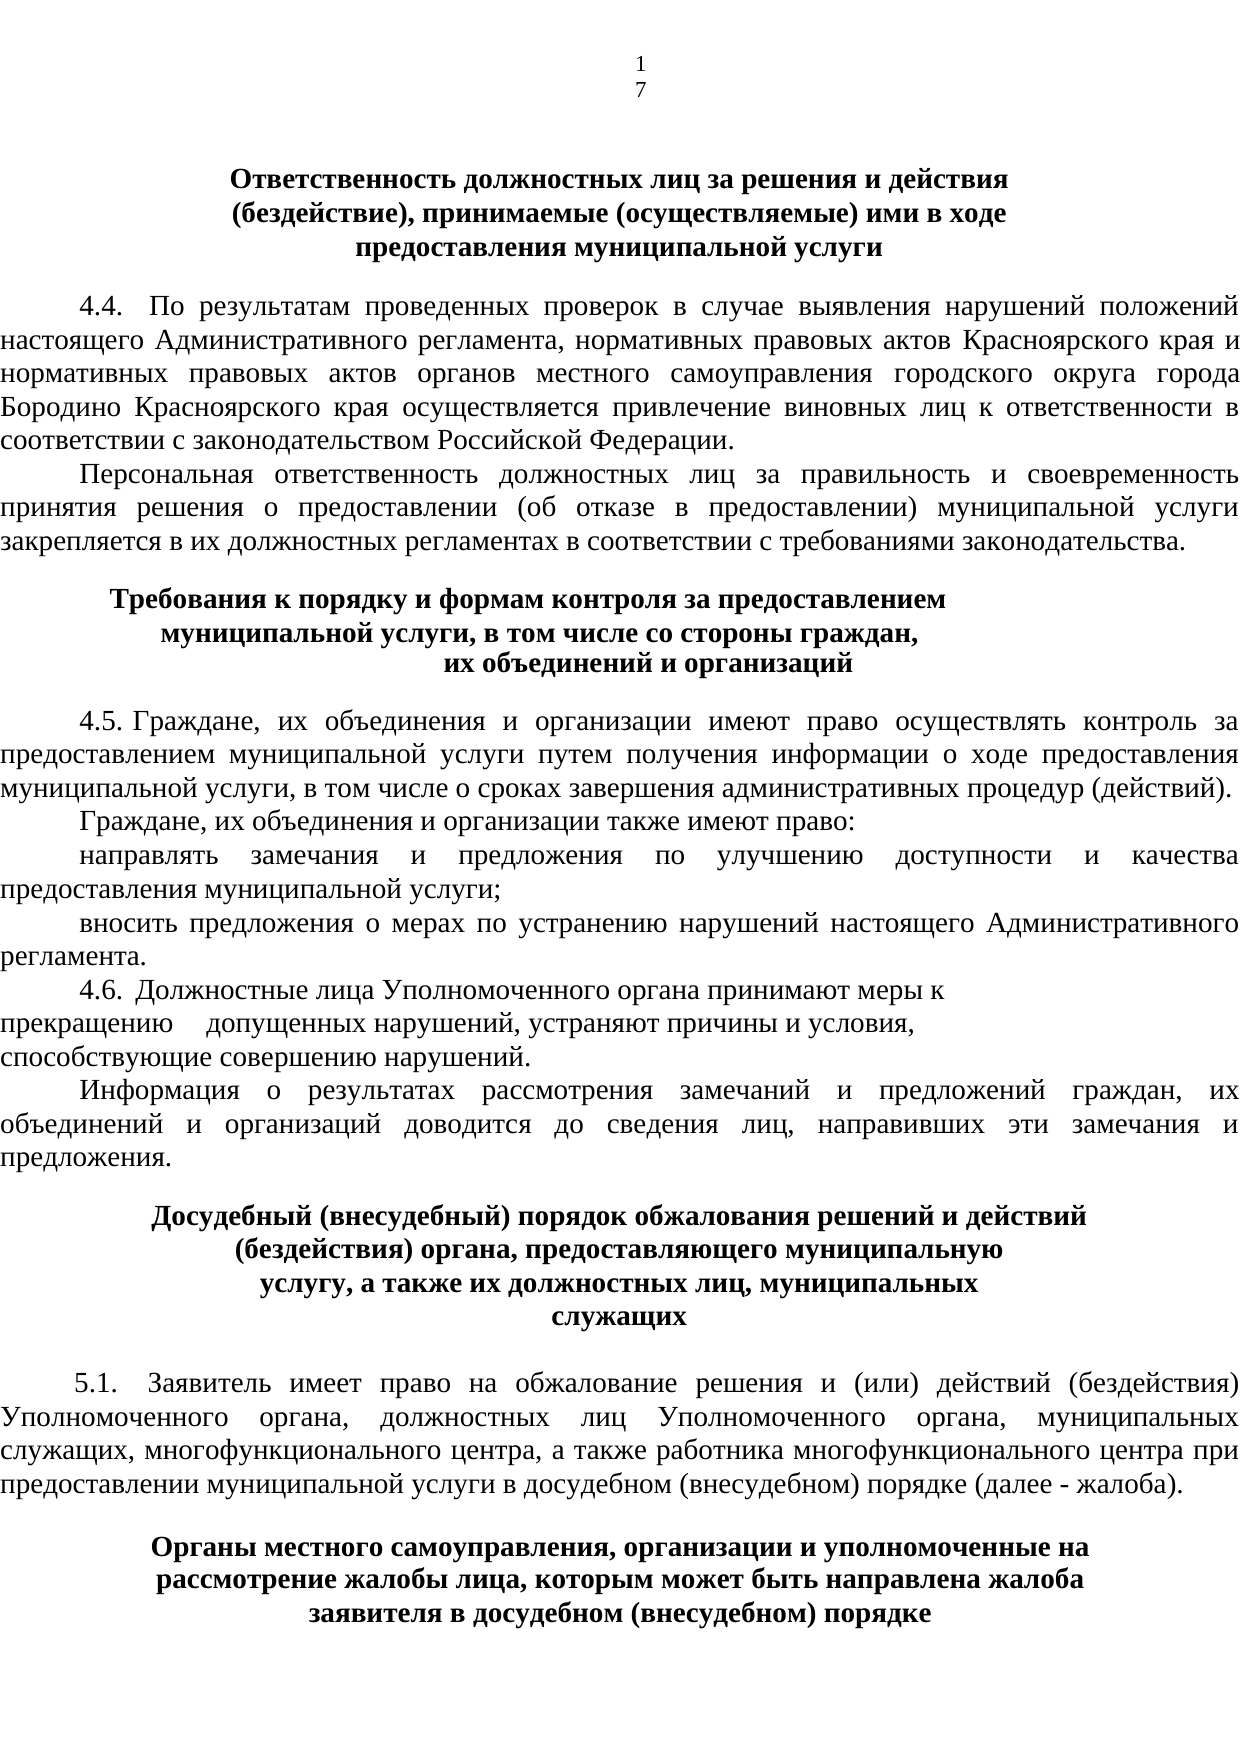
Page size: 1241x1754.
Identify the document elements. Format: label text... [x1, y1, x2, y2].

text рассмотрение жалобы лица, которым может быть направлена жалоба заявителя в досудебном (внесудебном) порядке [0, 1562, 1240, 1629]
text Органы местного самоуправления, организации и уполномоченные на [0, 1533, 1240, 1562]
text Персональная ответственность должностных лиц за правильность и своевременность принятия решения о предоставлении (об отказе в предоставлении) муниципальной услуги закрепляется в их должностных регламентах в соответствии с требованиями законодательства. [0, 456, 1240, 557]
text Требования к порядку и формам контроля за предоставлением [0, 582, 1240, 616]
text направлять замечания и предложения по улучшению доступности и качества предоставления муниципальной услуги; [0, 837, 1240, 905]
list По результатам проведенных проверок в случае выявления нарушений положений настоящего Административного регламента, нормативных правовых актов Красноярского края и нормативных правовых актов органов местного самоуправления городского округа города Бородино Красноярского края осуществляется привлечение виновных лиц к ответственности в соответствии с законодательством Российской Федерации. [0, 289, 1240, 456]
text Информация о результатах рассмотрения замечаний и предложений граждан, их объединений и организаций доводится до сведения лиц, направивших эти замечания и предложения. [0, 1073, 1240, 1174]
list Заявитель имеет право на обжалование решения и (или) действий (бездействия) Уполномоченного органа, должностных лиц Уполномоченного органа, муниципальных служащих, многофункционального центра, а также работника многофункционального центра при предоставлении муниципальной услуги в досудебном (внесудебном) порядке (далее - жалоба). [0, 1365, 1240, 1499]
text способствующие совершению нарушений. [0, 1039, 1240, 1073]
text Досудебный (внесудебный) порядок обжалования решений и действий (бездействия) органа, предоставляющего муниципальную услугу, а также их должностных лиц, муниципальных [0, 1199, 1238, 1299]
list Граждане, их объединения и организации имеют право осуществлять контроль за предоставлением муниципальной услуги путем получения информации о ходе предоставления муниципальной услуги, в том числе о сроках завершения административных процедур (действий). [0, 703, 1240, 804]
list Должностные лица Уполномоченного органа принимают меры к [0, 972, 1240, 1006]
text муниципальной услуги, в том числе со стороны граждан, [0, 616, 1240, 649]
text Граждане, их объединения и организации также имеют право: [0, 804, 1240, 837]
text вносить предложения о мерах по устранению нарушений настоящего Административного регламента. [0, 905, 1240, 972]
text прекращению допущенных нарушений, устраняют причины и условия, [0, 1006, 1240, 1039]
text их объединений и организаций [0, 649, 1238, 678]
text служащих [0, 1299, 1238, 1332]
text Ответственность должностных лиц за решения и действия (бездействие), принимаемые (осуществляемые) ими в ходе предоставления муниципальной услуги [0, 161, 1238, 263]
